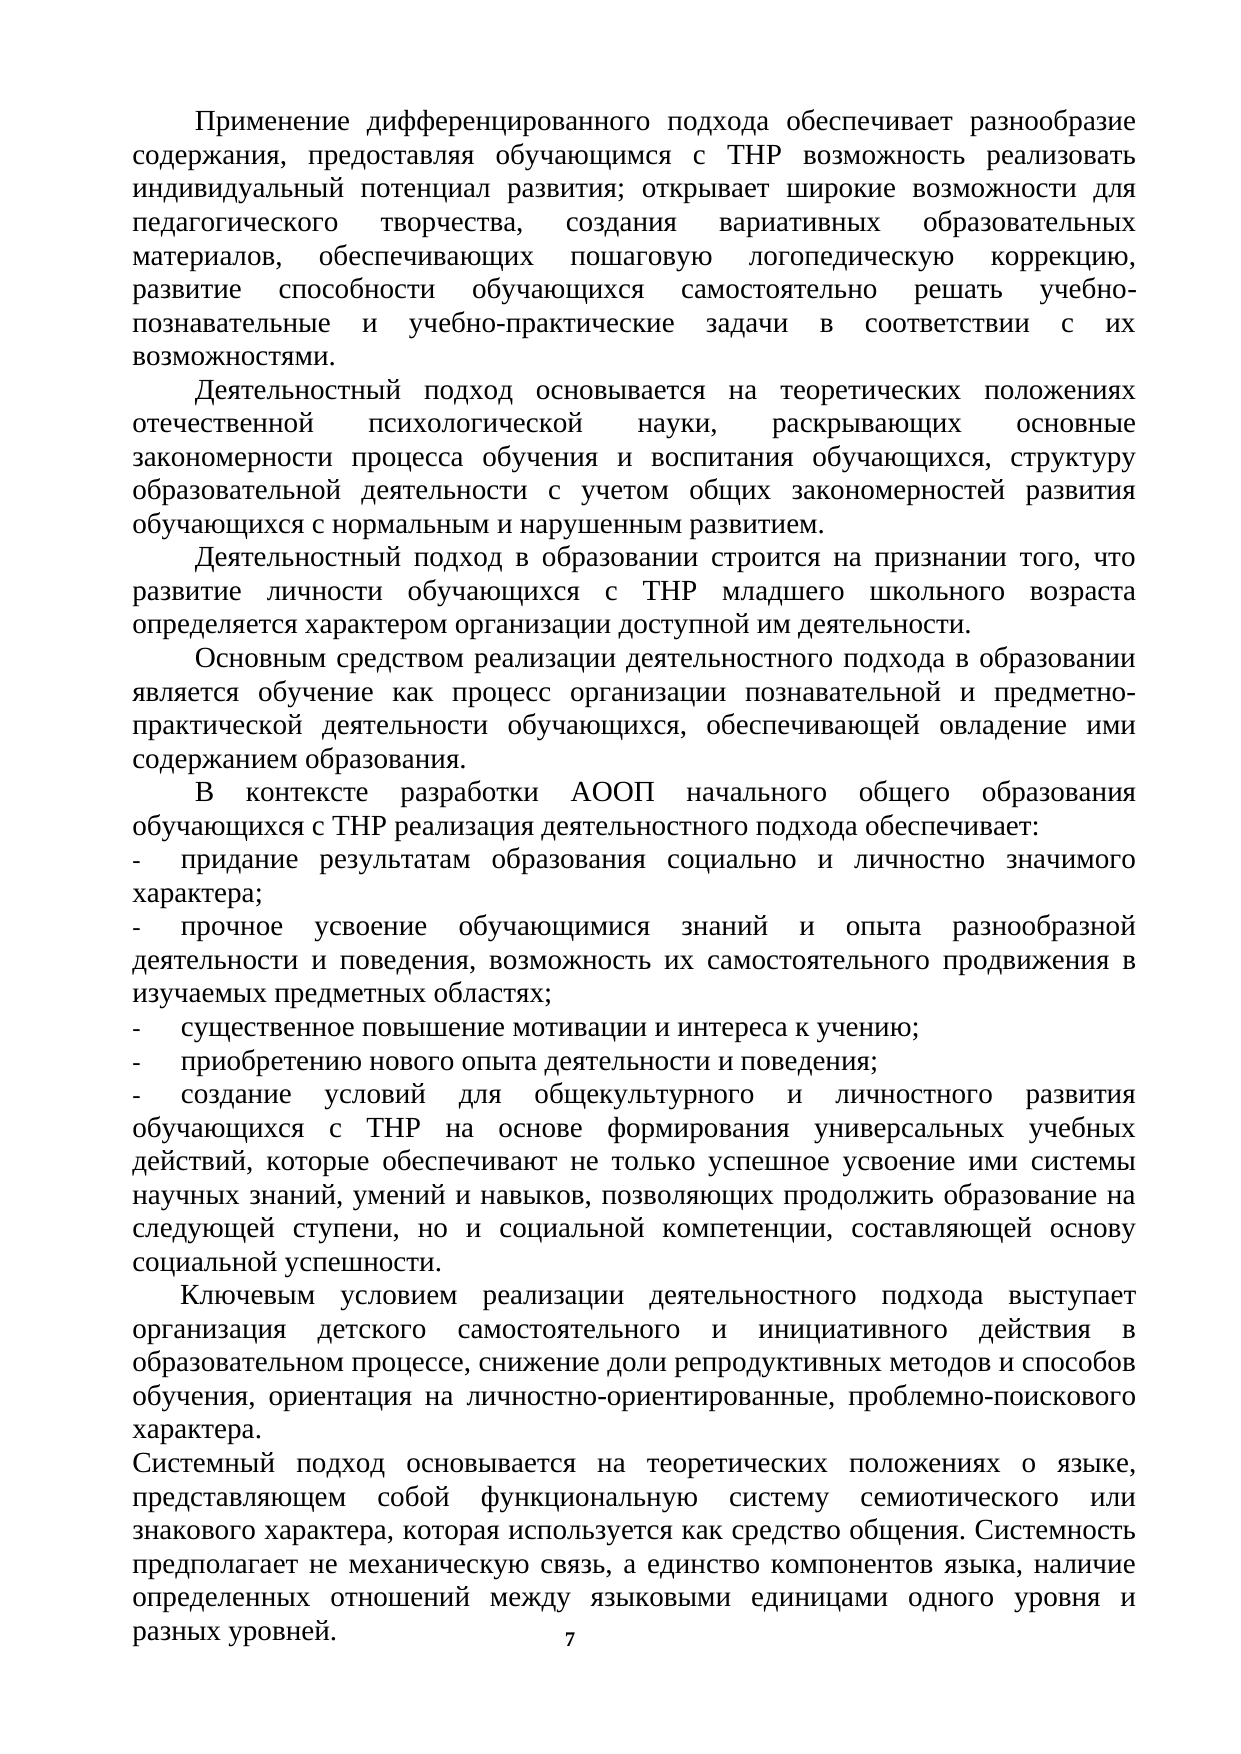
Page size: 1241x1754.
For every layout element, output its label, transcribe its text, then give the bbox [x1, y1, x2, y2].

list создание условий для общекультурного и личностного развития обучающихся с ТНР на основе формирования универсальных учебных действий, которые обеспечивают не только успешное усвоение ими системы научных знаний, умений и навыков, позволяющих продолжить образование на следующей ступени, но и социальной компетенции, составляющей основу социальной успешности. [132, 1076, 1137, 1277]
list приобретению нового опыта деятельности и поведения; [132, 1043, 1137, 1076]
text Ключевым условием реализации деятельностного подхода выступает организация детского самостоятельного и инициативного действия в образовательном процессе, снижение доли репродуктивных методов и способов обучения, ориентация на личностно-ориентированные, проблемно-поискового характера. [132, 1277, 1137, 1445]
list существенное повышение мотивации и интереса к учению; [132, 1009, 1137, 1043]
text В контексте разработки АООП начального общего образования обучающихся с ТНР реализация деятельностного подхода обеспечивает: [132, 774, 1137, 841]
list прочное усвоение обучающимися знаний и опыта разнообразной деятельности и поведения, возможность их самостоятельного продвижения в изучаемых предметных областях; [132, 908, 1137, 1009]
text Деятельностный подход основывается на теоретических положениях отечественной психологической науки, раскрывающих основные закономерности процесса обучения и воспитания обучающихся, структуру образовательной деятельности с учетом общих закономерностей развития обучающихся с нормальным и нарушенным развитием. [132, 372, 1137, 539]
list придание результатам образования социально и личностно значимого характера; [132, 841, 1137, 908]
text Основным средством реализации деятельностного подхода в образовании является обучение как процесс организации познавательной и предметно-практической деятельности обучающихся, обеспечивающей овладение ими содержанием образования. [132, 640, 1137, 774]
text Деятельностный подход в образовании строится на признании того, что развитие личности обучающихся с ТНР младшего школьного возраста определяется характером организации доступной им деятельности. [132, 539, 1137, 640]
text Системный подход основывается на теоретических положениях о языке, представляющем собой функциональную систему семиотического или знакового характера, которая используется как средство общения. Системность предполагает не механическую связь, а единство компонентов языка, наличие определенных отношений между языковыми единицами одного уровня и разных уровней. [132, 1445, 1137, 1646]
text Применение дифференцированного подхода обеспечивает разнообразие содержания, предоставляя обучающимся с ТНР возможность реализовать индивидуальный потенциал развития; открывает широкие возможности для педагогического творчества, создания вариативных образовательных материалов, обеспечивающих пошаговую логопедическую коррекцию, развитие способности обучающихся самостоятельно решать учебно-познавательные и учебно-практические задачи в соответствии с их возможностями. [132, 103, 1137, 372]
